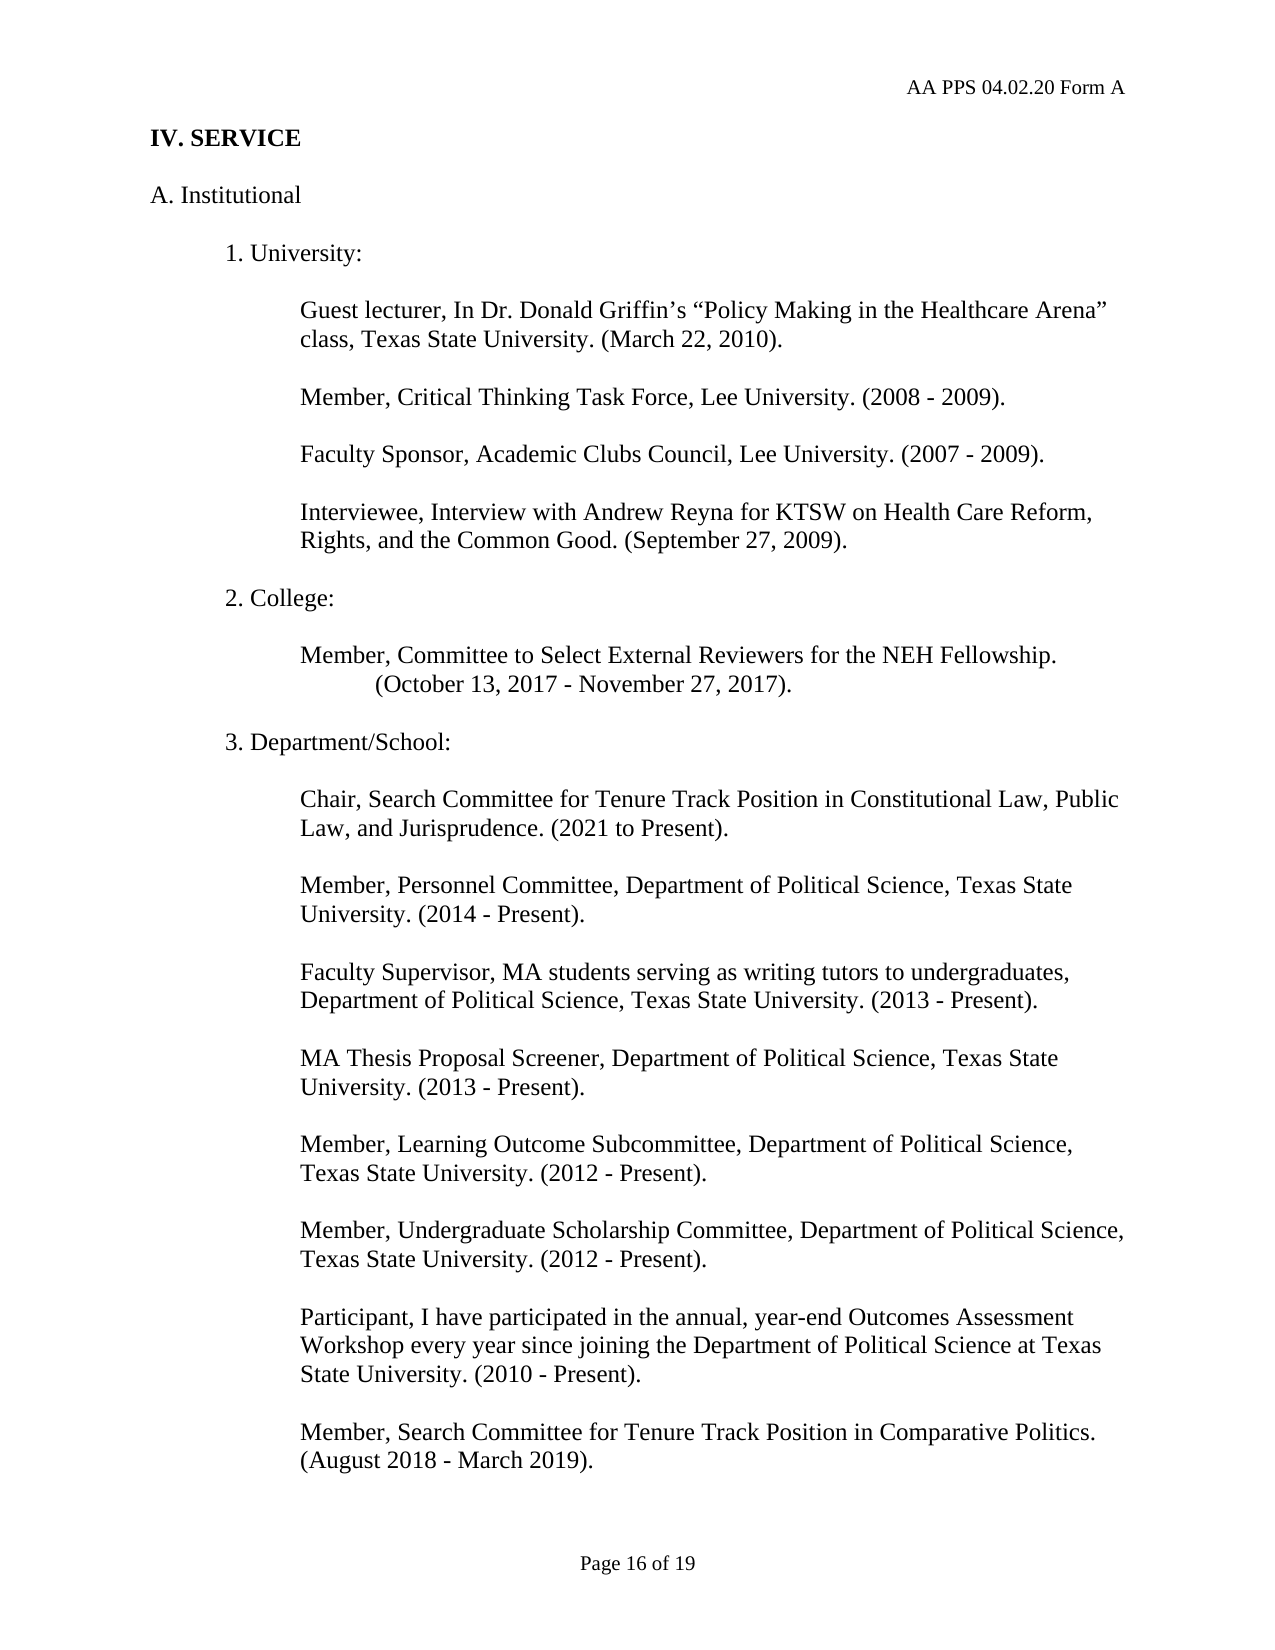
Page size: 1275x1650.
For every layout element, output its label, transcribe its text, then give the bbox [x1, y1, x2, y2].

text Guest lecturer, In Dr. Donald Griffin’s “Policy Making in the Healthcare Arena” class, Texas State University. (March 22, 2010). [300, 296, 1125, 353]
subtitle IV. SERVICE [150, 123, 1125, 152]
text Interviewee, Interview with Andrew Reyna for KTSW on Health Care Reform, Rights, and the Common Good. (September 27, 2009). [300, 497, 1125, 554]
text 3. Department/School: [225, 727, 1125, 756]
text Chair, Search Committee for Tenure Track Position in Constitutional Law, Public Law, and Jurisprudence. (2021 to Present). [300, 784, 1125, 842]
text 2. College: [225, 583, 1125, 612]
text 1. University: [225, 238, 1125, 267]
subtitle A. Institutional [150, 181, 1125, 209]
text Faculty Supervisor, MA students serving as writing tutors to undergraduates, Department of Political Science, Texas State University. (2013 - Present). [300, 957, 1125, 1014]
text Participant, I have participated in the annual, year-end Outcomes Assessment Workshop every year since joining the Department of Political Science at Texas State University. (2010 - Present). [300, 1302, 1125, 1388]
text (October 13, 2017 - November 27, 2017). [300, 669, 1125, 698]
text Member, Learning Outcome Subcommittee, Department of Political Science, Texas State University. (2012 - Present). [300, 1129, 1125, 1187]
text Member, Critical Thinking Task Force, Lee University. (2008 - 2009). [300, 382, 1125, 411]
text MA Thesis Proposal Screener, Department of Political Science, Texas State University. (2013 - Present). [300, 1043, 1125, 1101]
text Member, Personnel Committee, Department of Political Science, Texas State University. (2014 - Present). [300, 871, 1125, 928]
text Member, Search Committee for Tenure Track Position in Comparative Politics. (August 2018 - March 2019). [300, 1417, 1125, 1474]
text Member, Committee to Select External Reviewers for the NEH Fellowship. [300, 641, 1125, 669]
text Faculty Sponsor, Academic Clubs Council, Lee University. (2007 - 2009). [300, 439, 1125, 468]
text Member, Undergraduate Scholarship Committee, Department of Political Science, Texas State University. (2012 - Present). [300, 1216, 1125, 1273]
